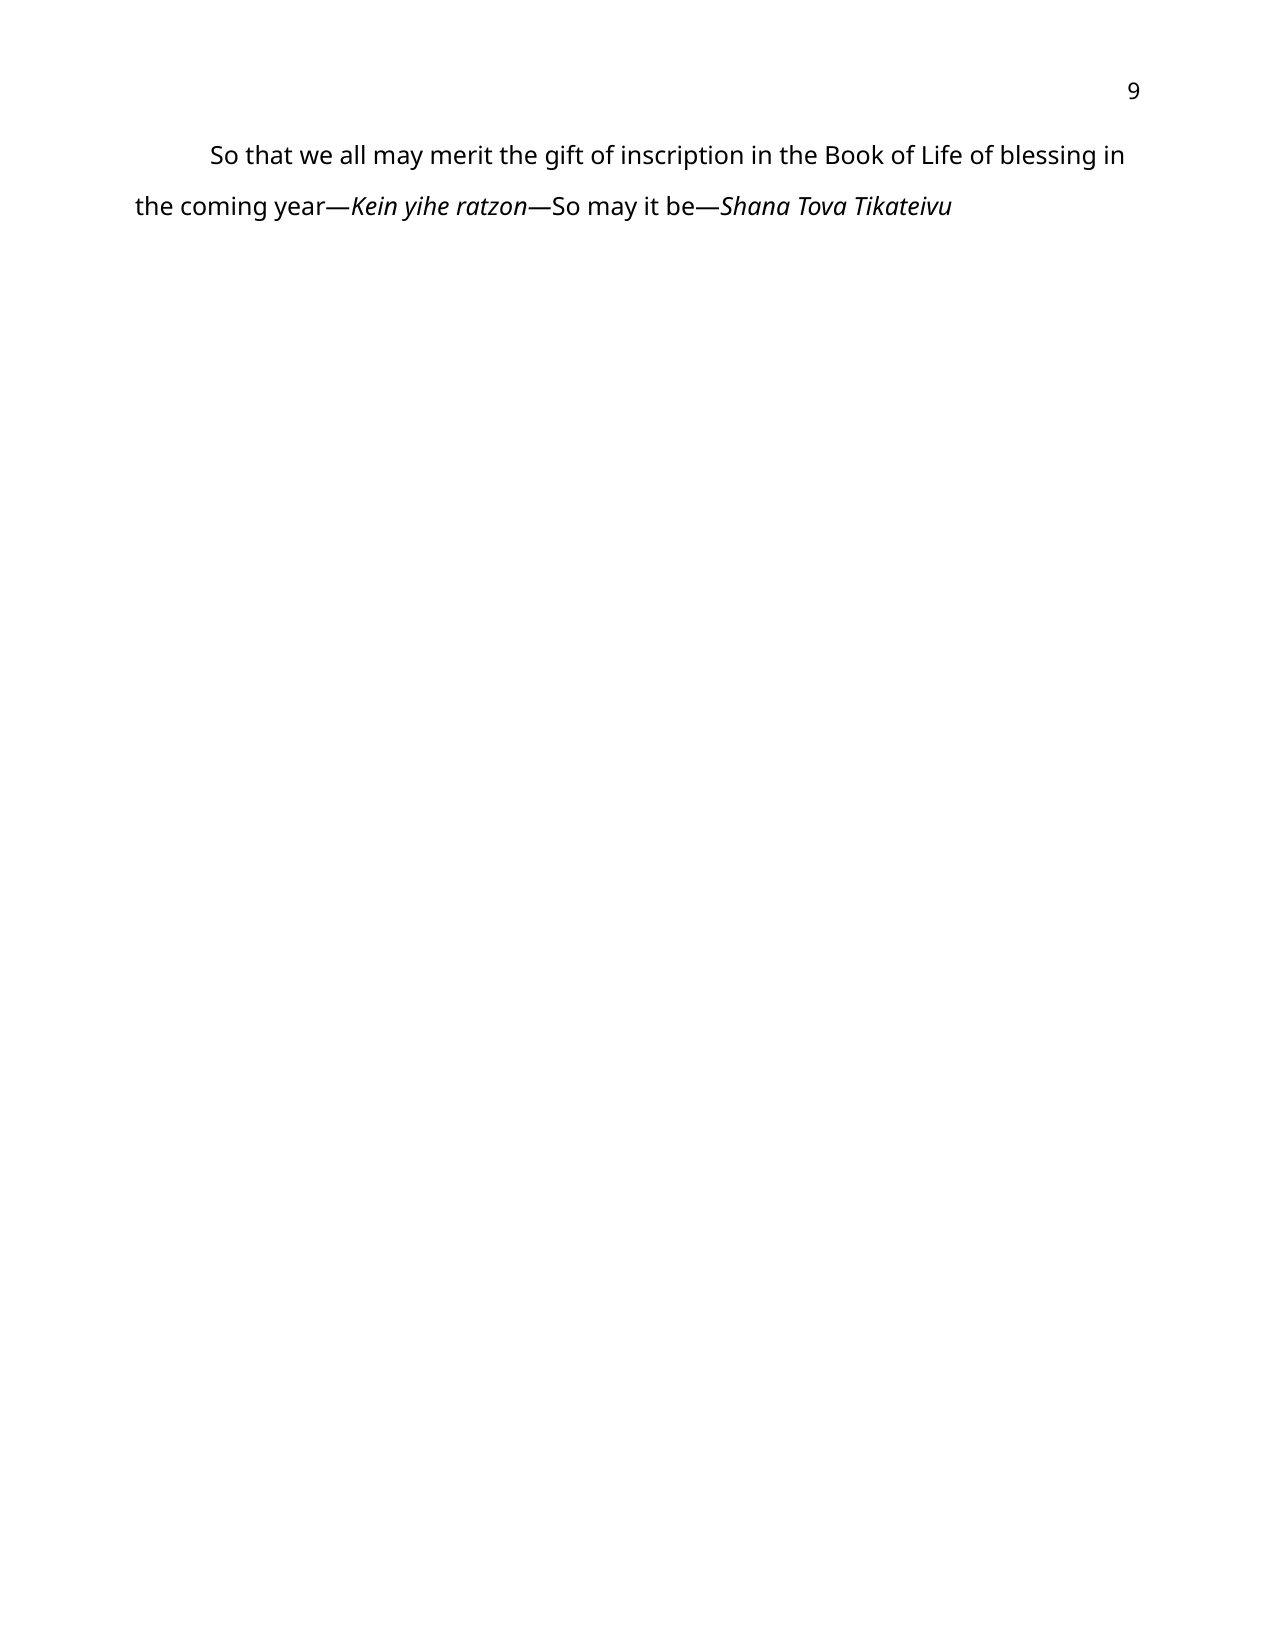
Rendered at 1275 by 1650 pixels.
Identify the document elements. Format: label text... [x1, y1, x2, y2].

text So that we all may merit the gift of inscription in the Book of Life of blessing in the coming year—Kein yihe ratzon—So may it be—Shana Tova Tikateivu [135, 137, 1140, 223]
